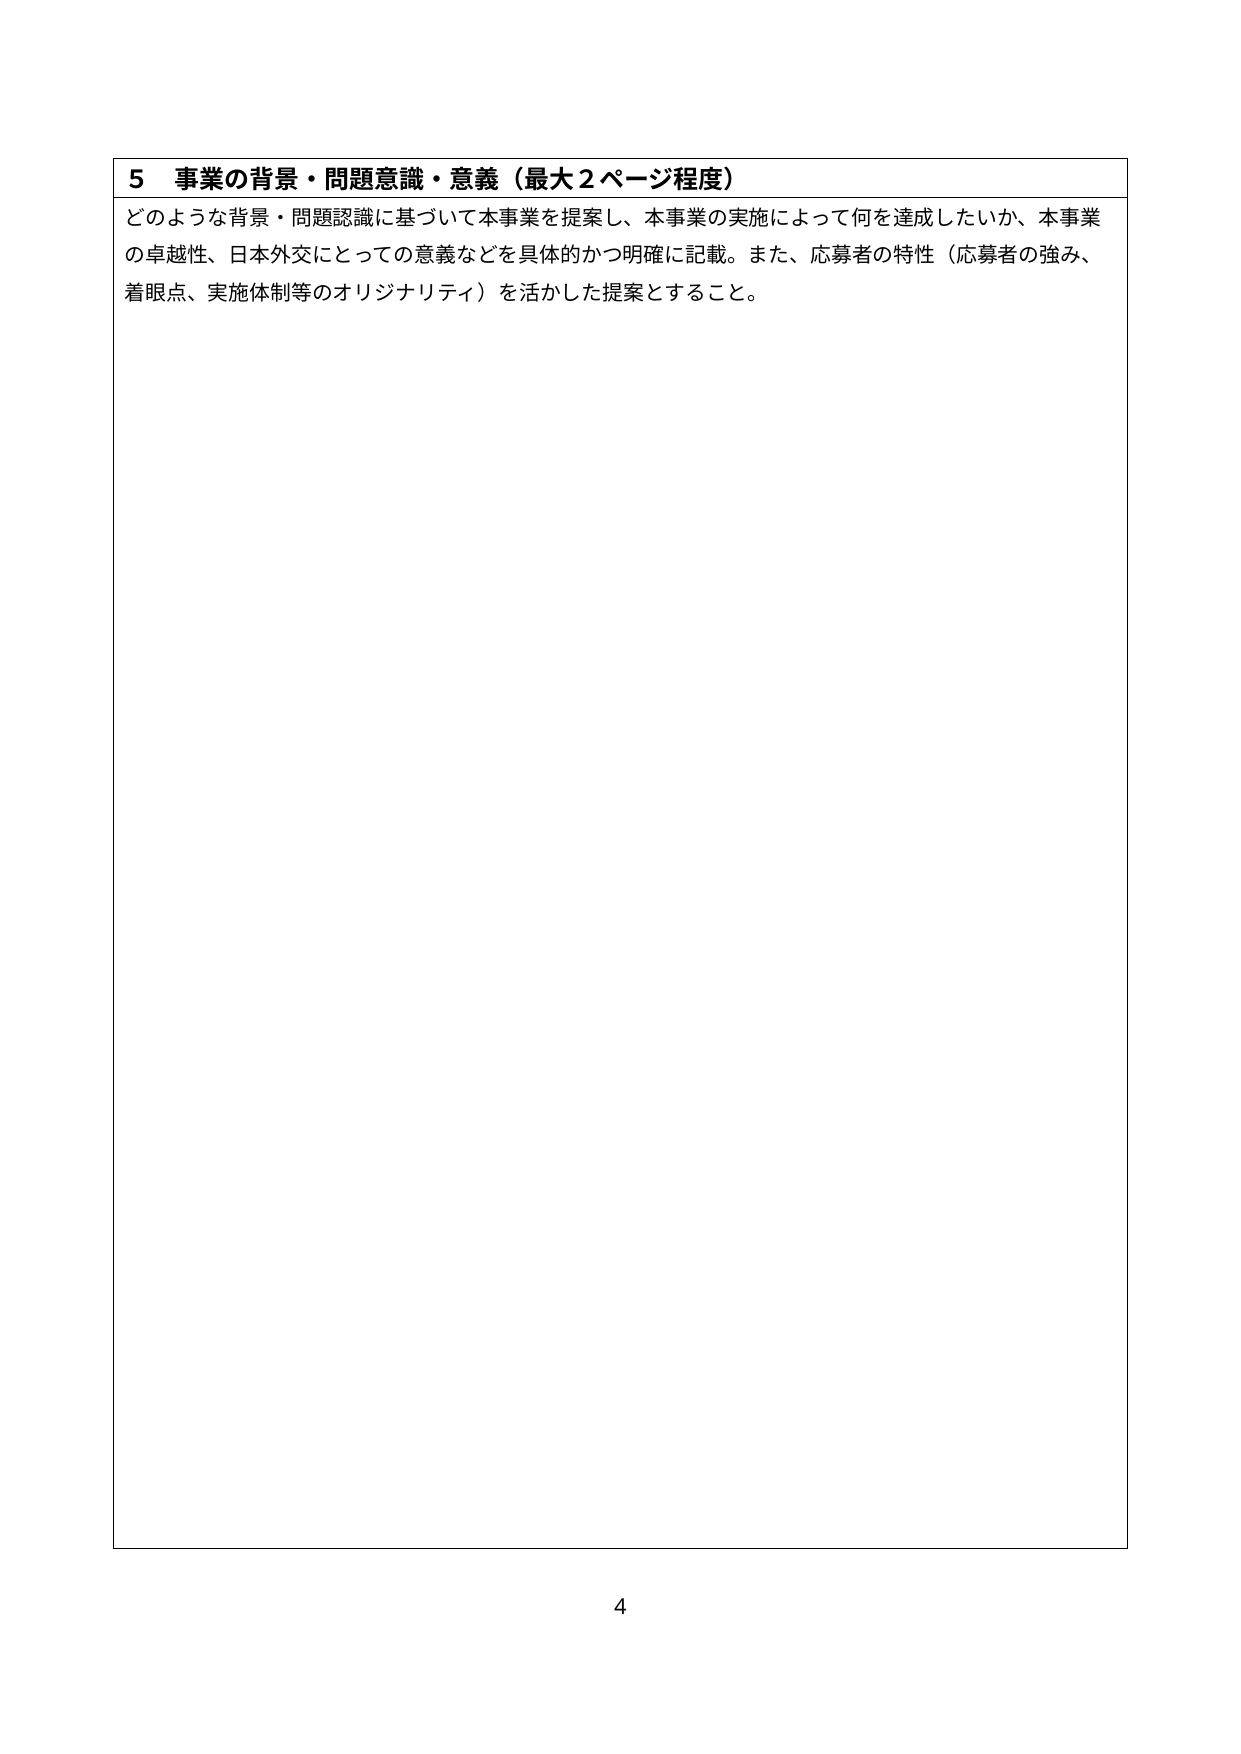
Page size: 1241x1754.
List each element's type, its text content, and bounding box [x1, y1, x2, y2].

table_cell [114, 198, 1127, 1548]
table_header ５ 事業の背景・問題意識・意義（最大２ページ程度） [114, 159, 1127, 197]
